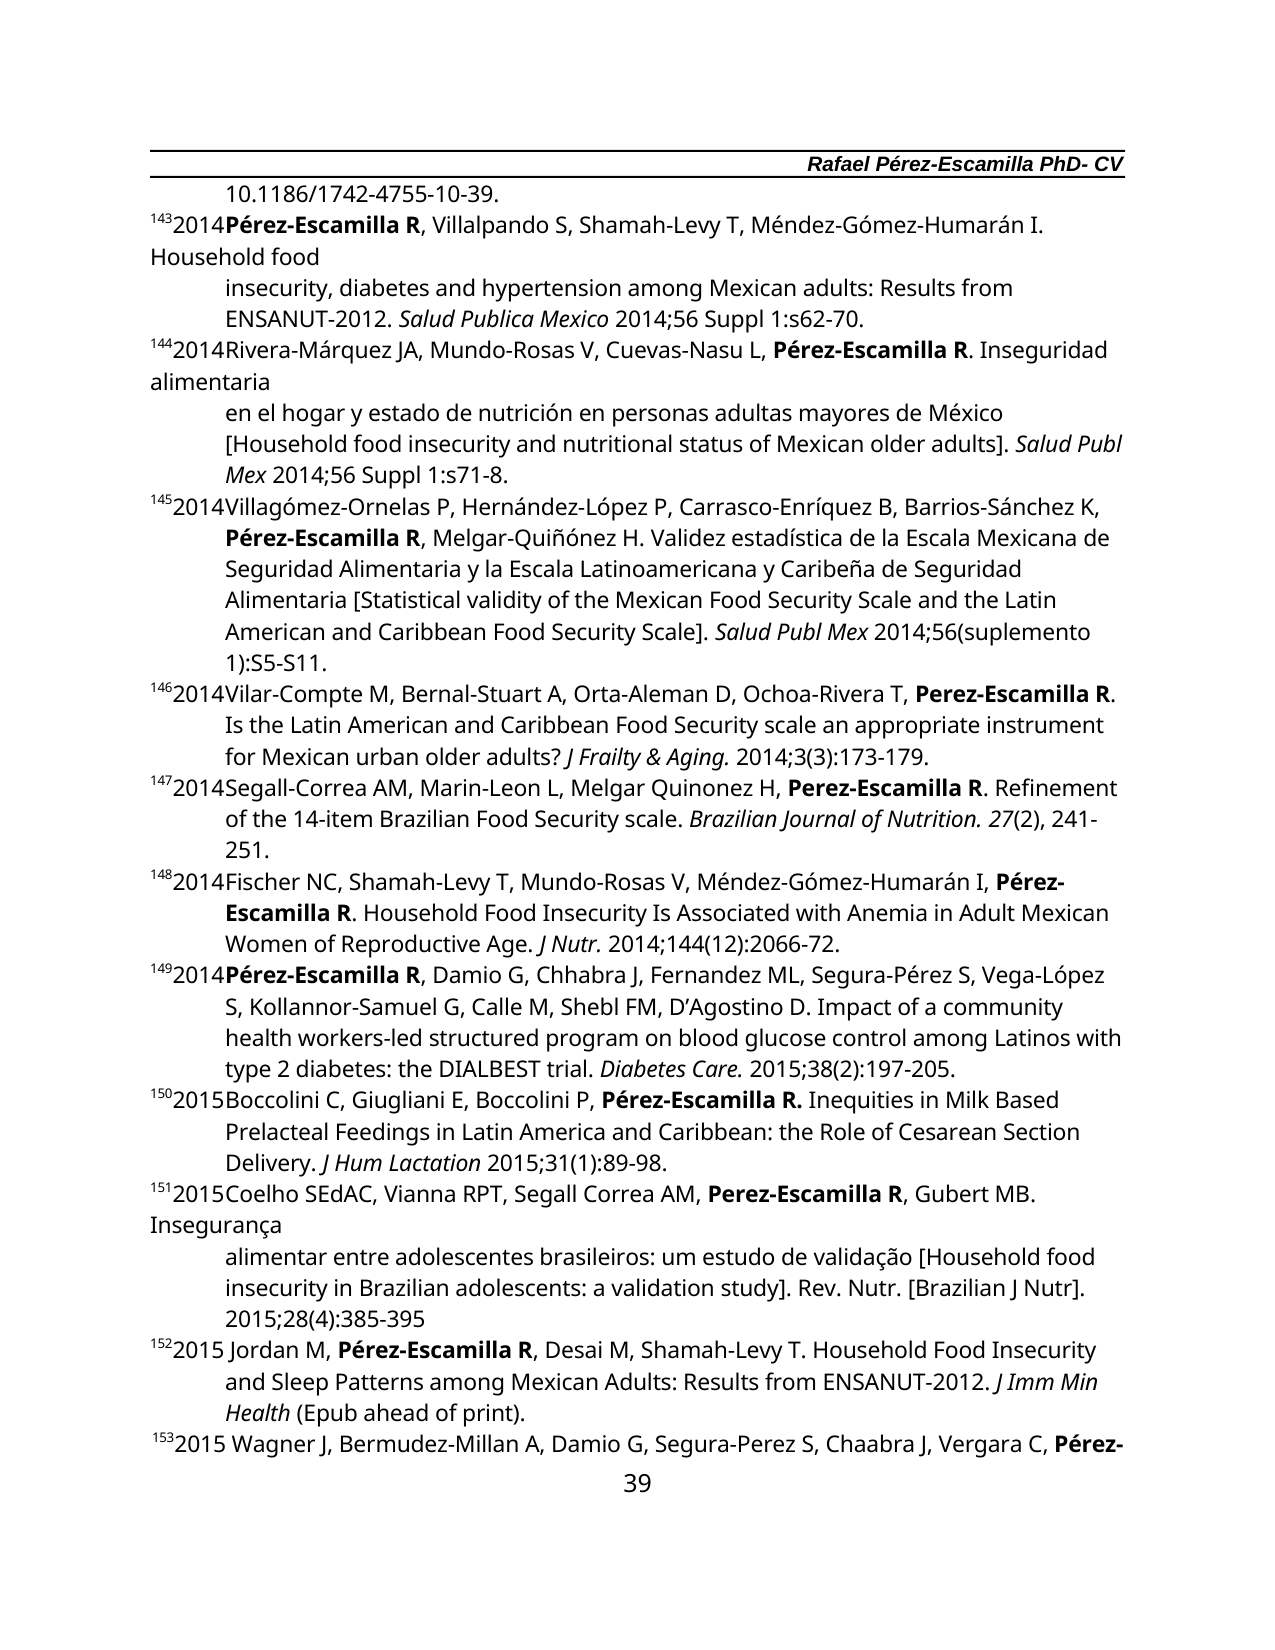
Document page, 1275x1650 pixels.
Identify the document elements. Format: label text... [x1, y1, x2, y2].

text en el hogar y estado de nutrición en personas adultas mayores de México [Household food insecurity and nutritional status of Mexican older adults]. Salud Publ Mex 2014;56 Suppl 1:s71-8. [225, 397, 1125, 490]
text 1522015 Jordan M, Pérez-Escamilla R, Desai M, Shamah-Levy T. Household Food Insecurity and Sleep Patterns among Mexican Adults: Results from ENSANUT-2012. J Imm Min Health (Epub ahead of print). [150, 1334, 1125, 1428]
text alimentar entre adolescentes brasileiros: um estudo de validação [Household food insecurity in Brazilian adolescents: a validation study]. Rev. Nutr. [Brazilian J Nutr]. 2015;28(4):385-395 [225, 1240, 1125, 1334]
text 1462014 Vilar-Compte M, Bernal-Stuart A, Orta-Aleman D, Ochoa-Rivera T, Perez-Escamilla R. Is the Latin American and Caribbean Food Security scale an appropriate instrument for Mexican urban older adults? J Frailty & Aging. 2014;3(3):173-179. [150, 678, 1125, 772]
text 1512015 Coelho SEdAC, Vianna RPT, Segall Correa AM, Perez-Escamilla R, Gubert MB. Insegurança [150, 1178, 1125, 1240]
text 1492014 Pérez-Escamilla R, Damio G, Chhabra J, Fernandez ML, Segura-Pérez S, Vega-López S, Kollannor-Samuel G, Calle M, Shebl FM, D’Agostino D. Impact of a community health workers-led structured program on blood glucose control among Latinos with type 2 diabetes: the DIALBEST trial. Diabetes Care. 2015;38(2):197-205. [150, 959, 1125, 1084]
text 1432014 Pérez-Escamilla R, Villalpando S, Shamah-Levy T, Méndez-Gómez-Humarán I. Household food [150, 209, 1125, 272]
text 1442014 Rivera-Márquez JA, Mundo-Rosas V, Cuevas-Nasu L, Pérez-Escamilla R. Inseguridad alimentaria [150, 334, 1125, 397]
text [150, 1428, 1125, 1459]
text insecurity, diabetes and hypertension among Mexican adults: Results from ENSANUT-2012. Salud Publica Mexico 2014;56 Suppl 1:s62-70. [225, 272, 1125, 334]
text 1482014 Fischer NC, Shamah-Levy T, Mundo-Rosas V, Méndez-Gómez-Humarán I, Pérez-Escamilla R. Household Food Insecurity Is Associated with Anemia in Adult Mexican Women of Reproductive Age. J Nutr. 2014;144(12):2066-72. [150, 865, 1125, 959]
text 1452014 Villagómez-Ornelas P, Hernández-López P, Carrasco-Enríquez B, Barrios-Sánchez K, Pérez-Escamilla R, Melgar-Quiñónez H. Validez estadística de la Escala Mexicana de Seguridad Alimentaria y la Escala Latinoamericana y Caribeña de Seguridad Alimentaria [Statistical validity of the Mexican Food Security Scale and the Latin American and Caribbean Food Security Scale]. Salud Publ Mex 2014;56(suplemento 1):S5-S11. [150, 490, 1125, 678]
text 1502015 Boccolini C, Giugliani E, Boccolini P, Pérez-Escamilla R. Inequities in Milk Based Prelacteal Feedings in Latin America and Caribbean: the Role of Cesarean Section Delivery. J Hum Lactation 2015;31(1):89-98. [150, 1084, 1125, 1178]
text 1472014 Segall-Correa AM, Marin-Leon L, Melgar Quinonez H, Perez-Escamilla R. Refinement of the 14-item Brazilian Food Security scale. Brazilian Journal of Nutrition. 27(2), 241-251. [150, 772, 1125, 865]
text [150, 178, 1125, 209]
